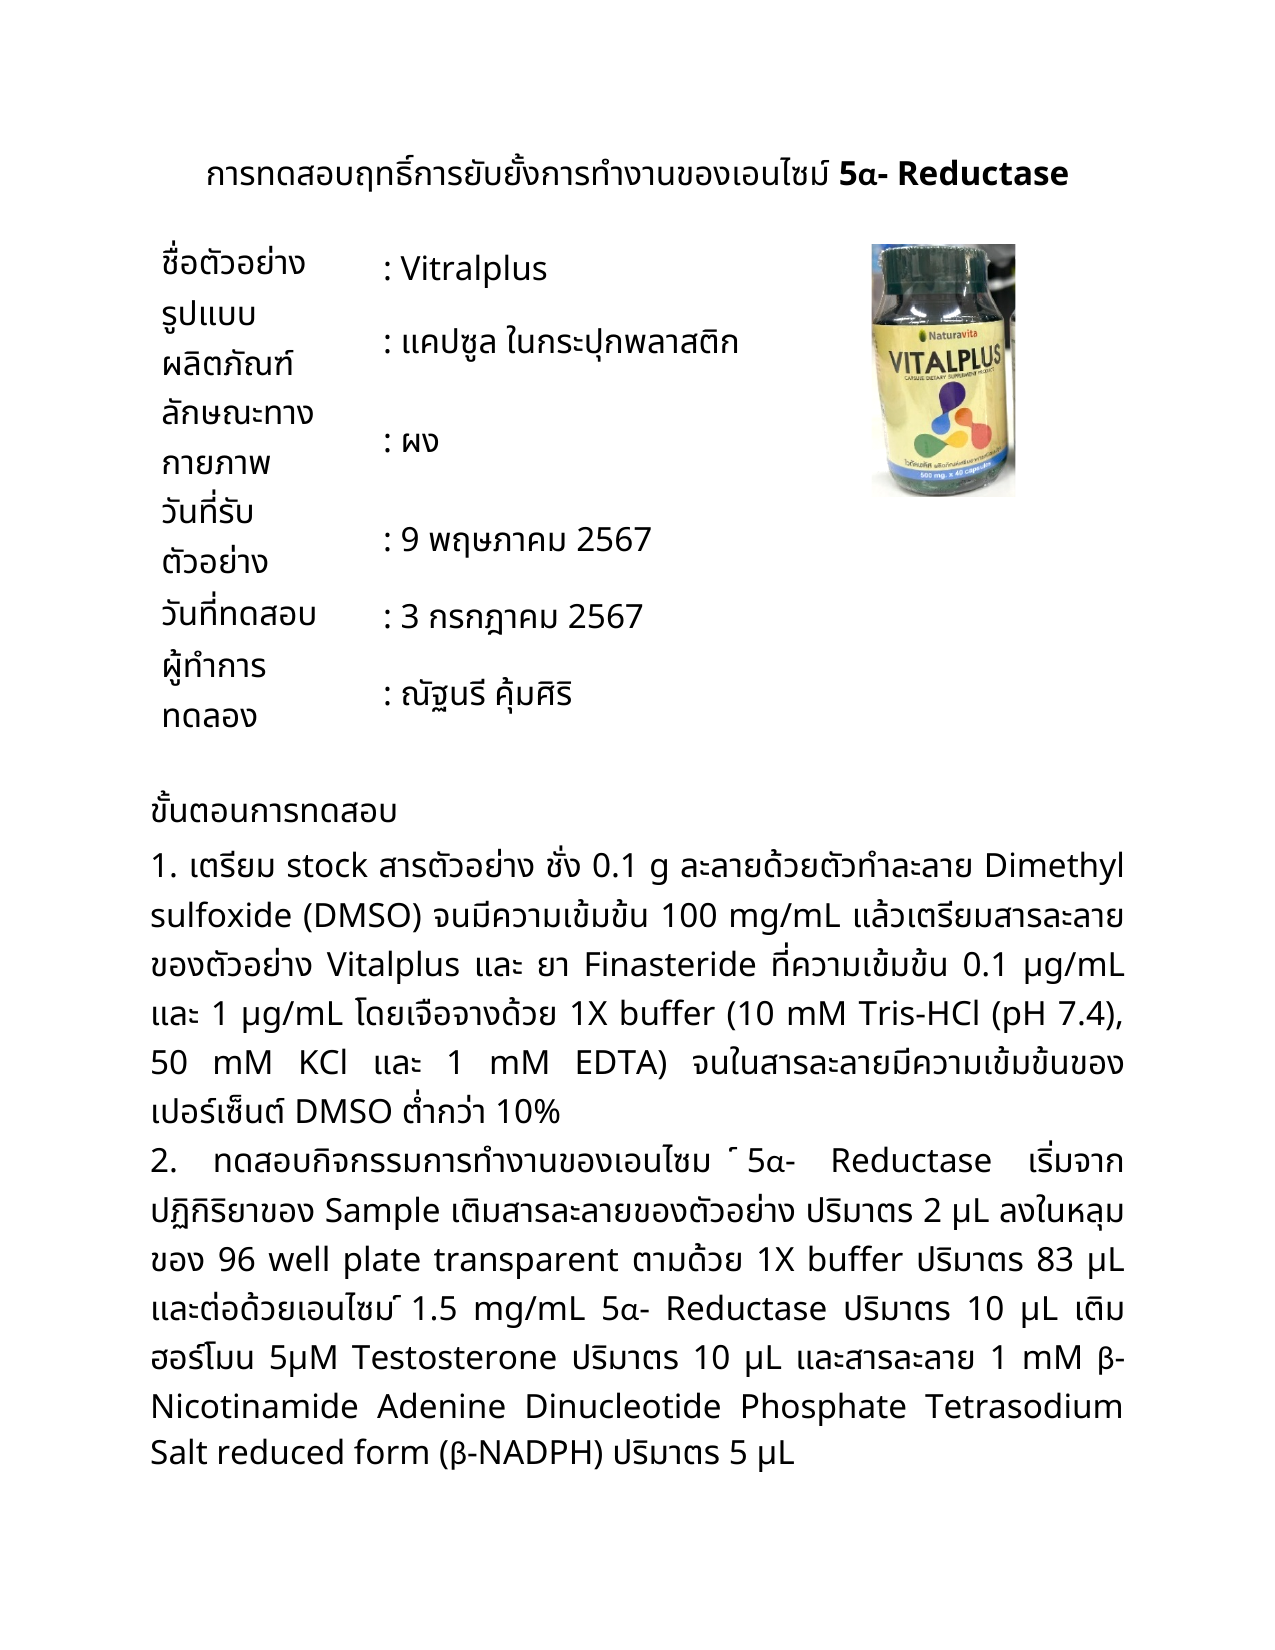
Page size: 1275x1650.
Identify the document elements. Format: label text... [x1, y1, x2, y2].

table_header [863, 245, 1144, 747]
table_cell : 9 พฤษภาคม 2567 [372, 494, 862, 593]
table_cell ลักษณะทางกายภาพ [150, 395, 372, 494]
table_cell : ณัฐนรี คุ้มศิริ [372, 648, 862, 747]
table_cell รูปแบบผลิตภัณฑ์ [150, 296, 372, 395]
text 1. เตรียม stock สารตัวอย่าง ชั่ง 0.1 g ละลายด้วยตัวทำละลาย Dimethyl sulfoxide (DMSO) จนมีความเข้มข้น 100 mg/mL แล้วเตรียมสารละลายของตัวอย่าง Vitalplus และ ยา Finasteride ที่ความเข้มข้น 0.1 µg/mL และ 1 µg/mL โดยเจือจางด้วย 1X buffer (10 mM Tris-HCl (pH 7.4), 50 mM KCl และ 1 mM EDTA) จนในสารละลายมีความเข้มข้นของเปอร์เซ็นต์ DMSO ต่ำกว่า 10% [150, 842, 1125, 1137]
text การทดสอบฤทธิ์การยับยั้งการทำงานของเอนไซม์ 5α- Reductase [150, 150, 1125, 199]
text 2. ทดสอบกิจกรรมการทำงานของเอนไซม์ 5α- Reductase เริ่มจากปฏิกิริยาของ Sample เติมสารละลายของตัวอย่าง ปริมาตร 2 µL ลงในหลุมของ 96 well plate transparent ตามด้วย 1X buffer ปริมาตร 83 µL และต่อด้วยเอนไซม์ 1.5 mg/mL 5α- Reductase ปริมาตร 10 µL เติมฮอร์โมน 5µM Testosterone ปริมาตร 10 µL และสารละลาย 1 mM β-Nicotinamide Adenine Dinucleotide Phosphate Tetrasodium Salt reduced form (β-NADPH) ปริมาตร 5 µL [150, 1137, 1125, 1478]
text ขั้นตอนการทดสอบ [150, 792, 1125, 836]
table_cell วันที่ทดสอบ [150, 593, 372, 648]
table_cell ผู้ทำการทดลอง [150, 648, 372, 747]
table_cell : 3 กรกฎาคม 2567 [372, 593, 862, 648]
table_cell : แคปซูล ในกระปุกพลาสติก [372, 296, 862, 395]
picture [871, 244, 1016, 497]
table_header ชื่อตัวอย่าง [150, 245, 372, 296]
table_header : Vitralplus [372, 245, 862, 296]
table_cell : ผง [372, 395, 862, 494]
table_cell วันที่รับตัวอย่าง [150, 494, 372, 593]
